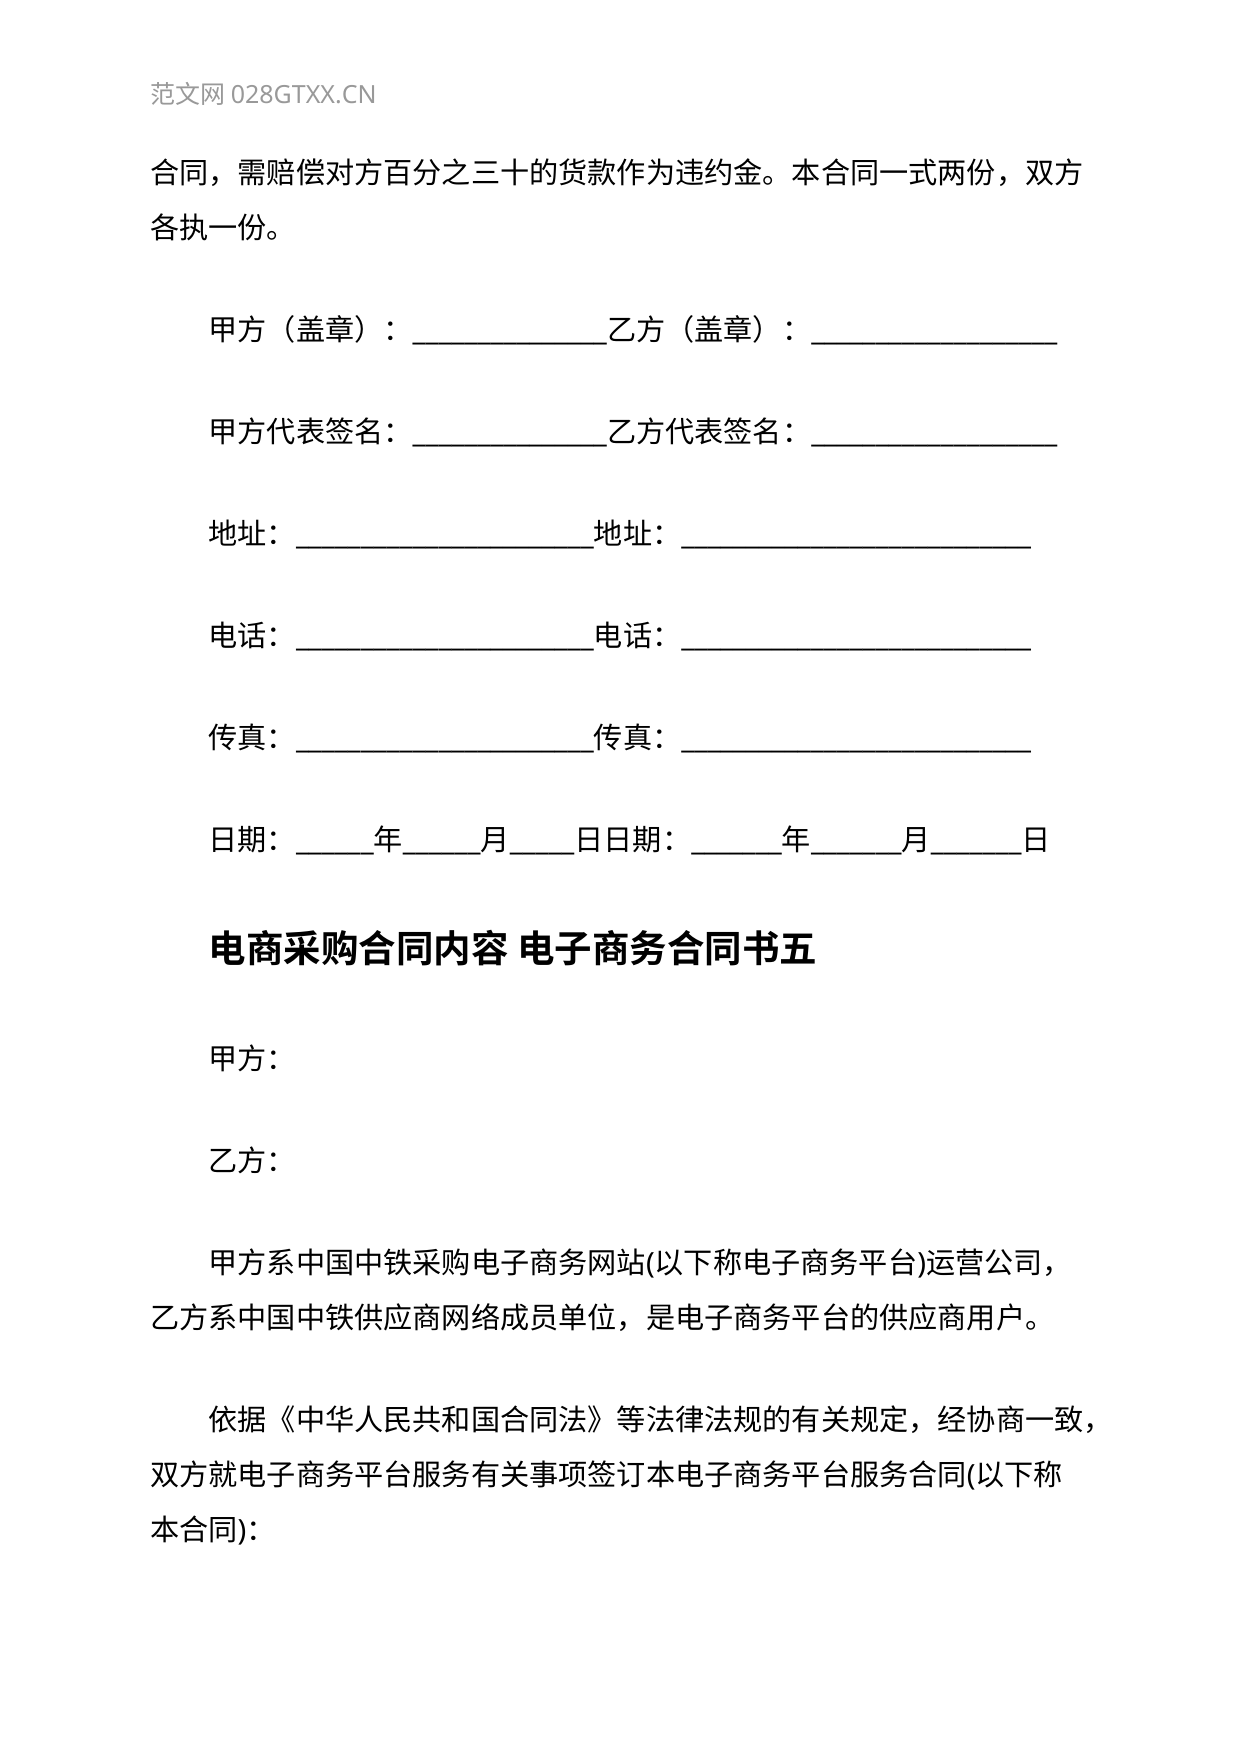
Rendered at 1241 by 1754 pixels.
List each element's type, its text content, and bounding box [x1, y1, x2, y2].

text 甲方代表签名：_______________乙方代表签名：___________________ [150, 409, 1090, 451]
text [150, 150, 1090, 247]
text 乙方： [150, 1138, 1090, 1180]
text 日期：______年______月_____日日期：_______年_______月_______日 [150, 817, 1090, 859]
text 甲方（盖章）：_______________乙方（盖章）：___________________ [150, 307, 1090, 349]
text 依据《中华人民共和国合同法》等法律法规的有关规定，经协商一致，双方就电子商务平台服务有关事项签订本电子商务平台服务合同(以下称本合同)： [150, 1396, 1090, 1548]
text 传真：_______________________传真：___________________________ [150, 714, 1090, 757]
text 甲方系中国中铁采购电子商务网站(以下称电子商务平台)运营公司，乙方系中国中铁供应商网络成员单位，是电子商务平台的供应商用户。 [150, 1239, 1090, 1337]
text 甲方： [150, 1036, 1090, 1078]
text 电商采购合同内容 电子商务合同书五 [150, 918, 1090, 973]
text 地址：_______________________地址：___________________________ [150, 511, 1090, 553]
text 电话：_______________________电话：___________________________ [150, 613, 1090, 655]
